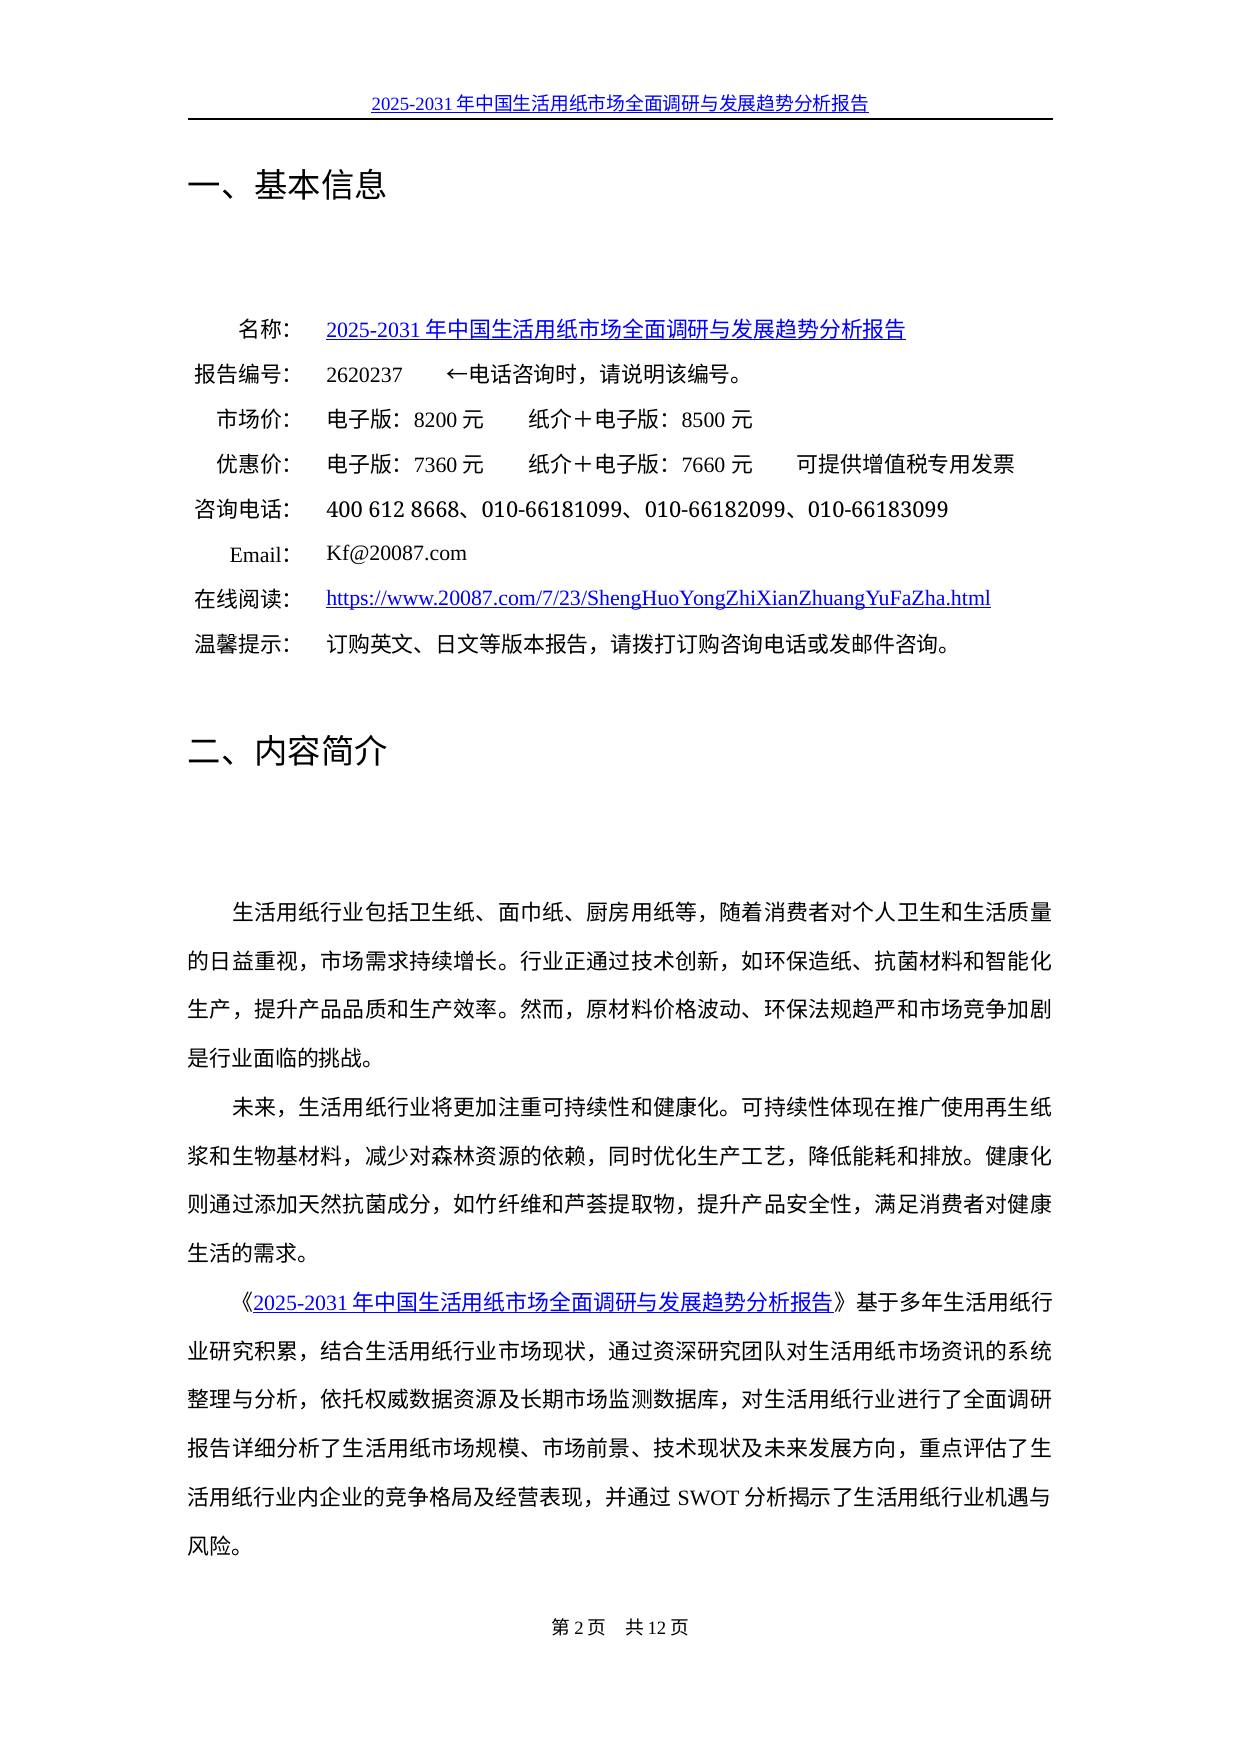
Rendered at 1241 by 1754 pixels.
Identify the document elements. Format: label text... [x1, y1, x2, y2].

table_cell 电子版：7360 元 纸介＋电子版：7660 元 可提供增值税专用发票 [315, 447, 1073, 492]
table_cell 咨询电话： [167, 492, 315, 537]
table_cell 2620237 ←电话咨询时，请说明该编号。 [315, 357, 1073, 402]
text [187, 894, 1053, 1561]
table_cell 报告编号： [167, 357, 315, 402]
table_cell [315, 582, 1073, 627]
table_cell 电子版：8200 元 纸介＋电子版：8500 元 [315, 402, 1073, 447]
table_cell Email： [167, 537, 315, 582]
table_cell 市场价： [167, 402, 315, 447]
table_cell Kf@20087.com [315, 537, 1073, 582]
table_cell 温馨提示： [167, 627, 315, 672]
table_cell 订购英文、日文等版本报告，请拨打订购咨询电话或发邮件咨询。 [315, 627, 1073, 672]
title 二、内容简介 [187, 717, 1053, 782]
title 一、基本信息 [187, 150, 1053, 215]
table_header 2025-2031年中国生活用纸市场全面调研与发展趋势分析报告 [315, 312, 1073, 357]
table_cell 在线阅读： [167, 582, 315, 627]
table_cell 400 612 8668、010-66181099、010-66182099、010-66183099 [315, 492, 1073, 537]
table_cell 优惠价： [167, 447, 315, 492]
table_header 名称： [167, 312, 315, 357]
